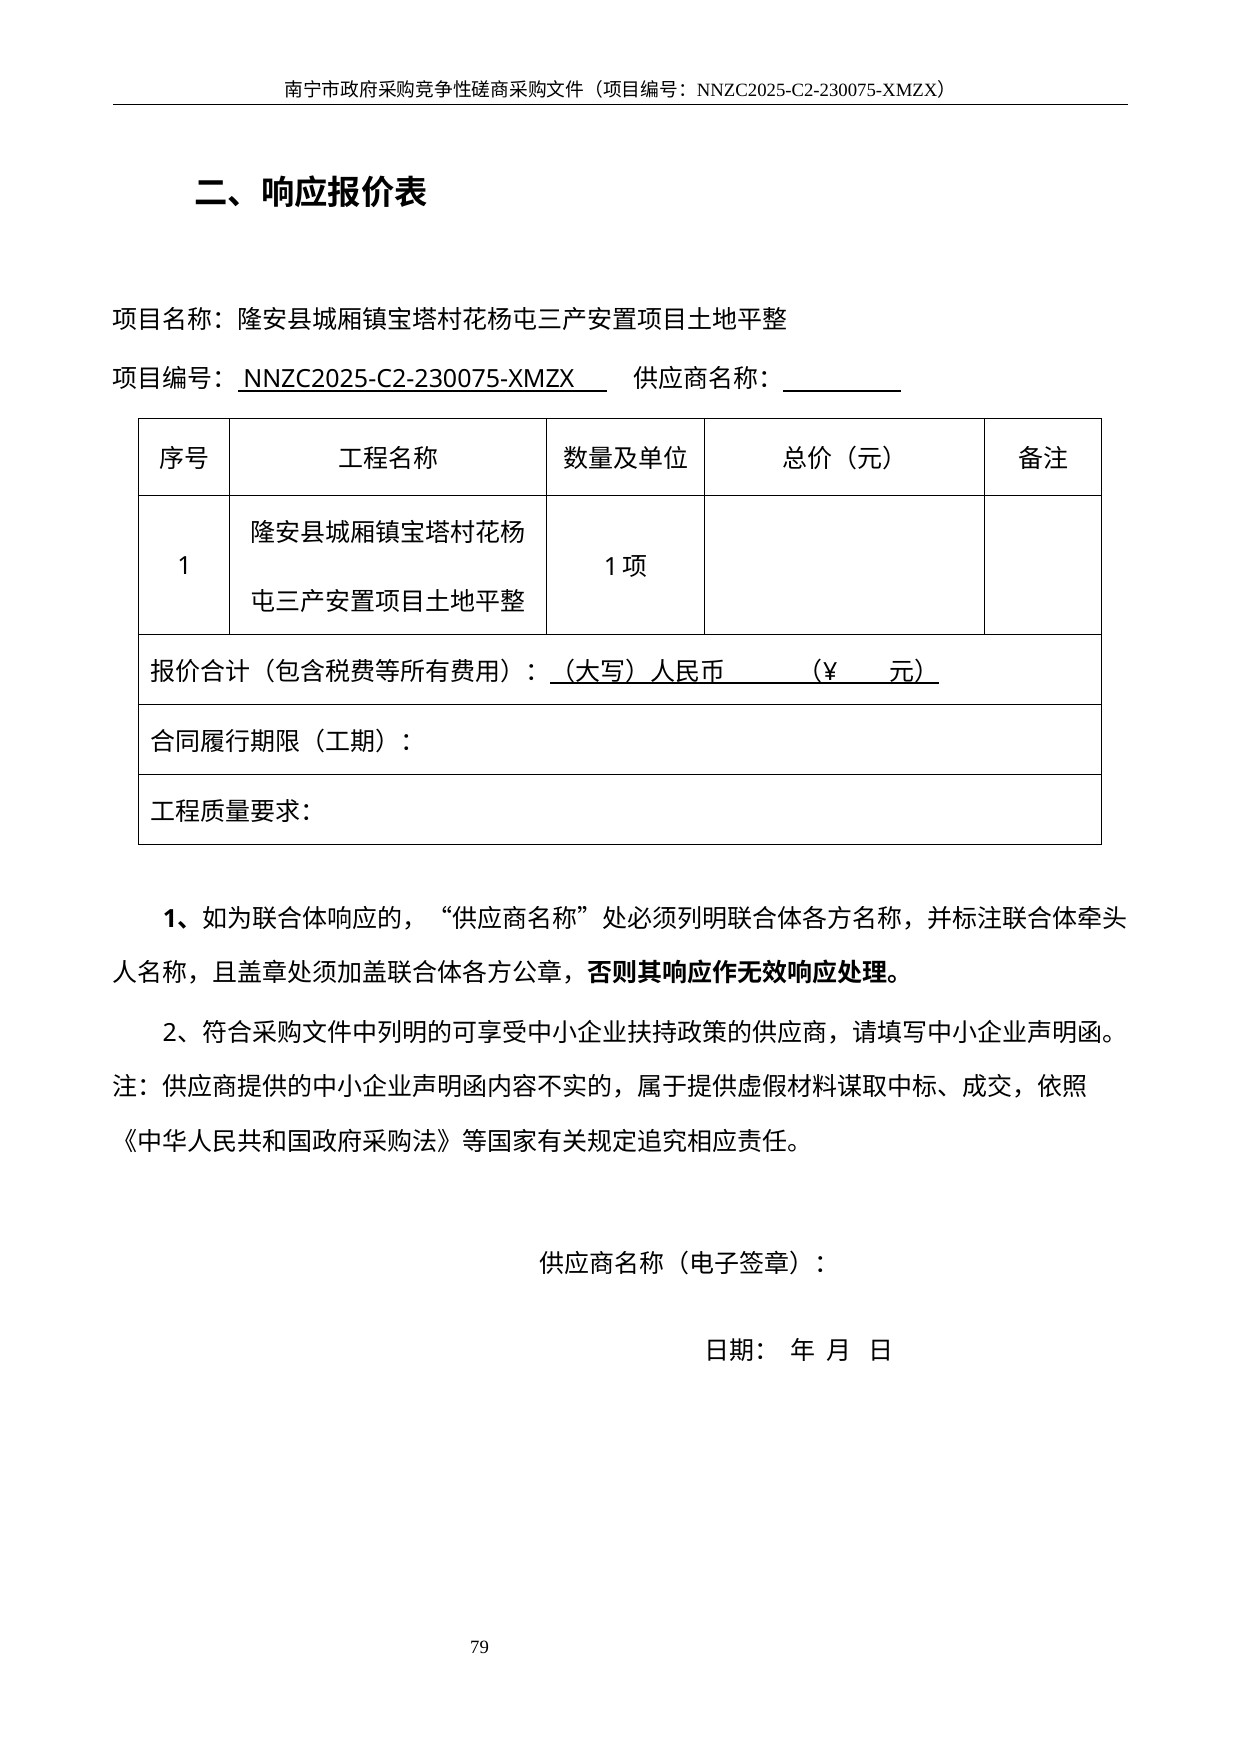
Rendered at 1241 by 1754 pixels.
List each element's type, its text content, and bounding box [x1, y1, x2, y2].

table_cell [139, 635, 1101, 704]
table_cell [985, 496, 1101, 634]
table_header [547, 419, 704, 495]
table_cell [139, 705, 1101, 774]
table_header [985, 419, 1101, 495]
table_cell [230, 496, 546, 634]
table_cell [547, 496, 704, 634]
text 二、响应报价表 [127, 165, 1128, 214]
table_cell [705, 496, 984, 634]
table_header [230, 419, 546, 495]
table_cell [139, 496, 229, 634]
text 供应商名称（电子签章）： [539, 1227, 1128, 1296]
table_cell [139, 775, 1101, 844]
text 日期： 年 月 日 [112, 1314, 1128, 1383]
text 项目编号： NNZC2025-C2-230075-XMZX 供应商名称： [112, 359, 1128, 395]
text 1、如为联合体响应的，“供应商名称”处必须列明联合体各方名称，并标注联合体牵头人名称，且盖章处须加盖联合体各方公章，否则其响应作无效响应处理。 [112, 898, 1128, 989]
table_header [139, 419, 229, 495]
text 2、符合采购文件中列明的可享受中小企业扶持政策的供应商，请填写中小企业声明函。注：供应商提供的中小企业声明函内容不实的，属于提供虚假材料谋取中标、成交，依照《中华人民共和国政府采购法》等国家有关规定追究相应责任。 [112, 1012, 1128, 1157]
text 项目名称：隆安县城厢镇宝塔村花杨屯三产安置项目土地平整 [112, 299, 1128, 335]
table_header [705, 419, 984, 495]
